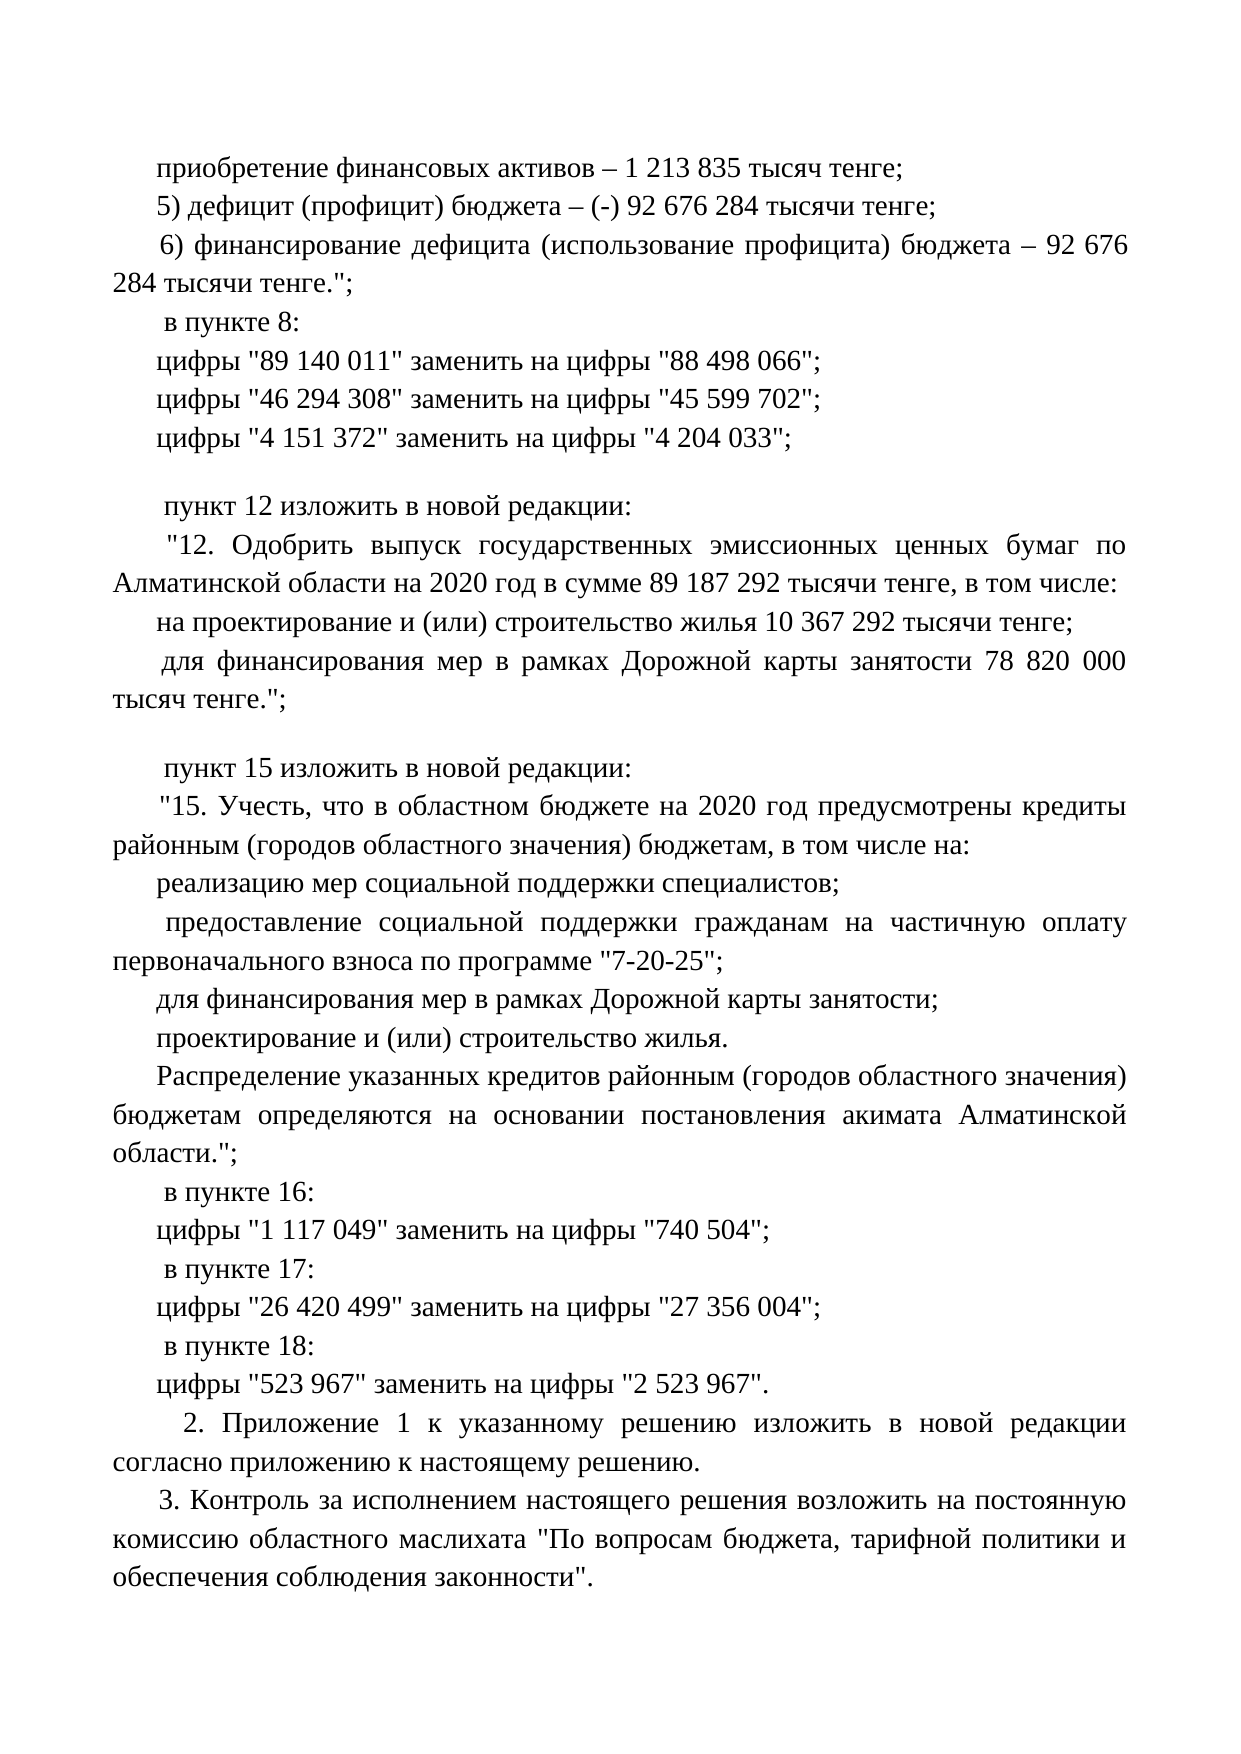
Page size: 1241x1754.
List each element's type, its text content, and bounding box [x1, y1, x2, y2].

text 2. Приложение 1 к указанному решению изложить в новой редакции согласно приложению к настоящему решению. [112, 1405, 1128, 1477]
text 6) финансирование дефицита (использование профицита) бюджета – 92 676 284 тысячи тенге."; [112, 227, 1128, 299]
text в пункте 17: [112, 1251, 1128, 1284]
text цифры "4 151 372" заменить на цифры "4 204 033"; [112, 420, 1128, 453]
text "12. Одобрить выпуск государственных эмиссионных ценных бумаг по Алматинской области на 2020 год в сумме 89 187 292 тысячи тенге, в том числе: [112, 527, 1128, 599]
text реализацию мер социальной поддержки специалистов; [112, 866, 1128, 899]
text на проектирование и (или) строительство жилья 10 367 292 тысячи тенге; [112, 604, 1128, 638]
text проектирование и (или) строительство жилья. [112, 1020, 1128, 1053]
text для финансирования мер в рамках Дорожной карты занятости; [112, 981, 1128, 1015]
text для финансирования мер в рамках Дорожной карты занятости 78 820 000 тысяч тенге."; [112, 643, 1128, 715]
text 5) дефицит (профицит) бюджета – (-) 92 676 284 тысячи тенге; [112, 188, 1128, 222]
text Распределение указанных кредитов районным (городов областного значения) бюджетам определяются на основании постановления акимата Алматинской области."; [112, 1058, 1128, 1169]
text цифры "46 294 308" заменить на цифры "45 599 702"; [112, 381, 1128, 415]
text 3. Контроль за исполнением настоящего решения возложить на постоянную комиссию областного маслихата "По вопросам бюджета, тарифной политики и обеспечения соблюдения законности". [112, 1482, 1128, 1593]
text цифры "26 420 499" заменить на цифры "27 356 004"; [112, 1289, 1128, 1323]
text в пункте 8: [112, 304, 1128, 338]
text цифры "1 117 049" заменить на цифры "740 504"; [112, 1212, 1128, 1246]
text в пункте 18: [112, 1328, 1128, 1362]
text цифры "523 967" заменить на цифры "2 523 967". [112, 1367, 1128, 1400]
text в пункте 16: [112, 1174, 1128, 1207]
text "15. Учесть, что в областном бюджете на 2020 год предусмотрены кредиты районным (городов областного значения) бюджетам, в том числе на: [112, 788, 1128, 861]
text цифры "89 140 011" заменить на цифры "88 498 066"; [112, 343, 1128, 376]
text пункт 15 изложить в новой редакции: [112, 750, 1128, 783]
text приобретение финансовых активов – 1 213 835 тысяч тенге; [112, 150, 1128, 183]
text предоставление социальной поддержки гражданам на частичную оплату первоначального взноса по программе "7-20-25"; [112, 904, 1128, 976]
text пункт 12 изложить в новой редакции: [112, 488, 1128, 522]
